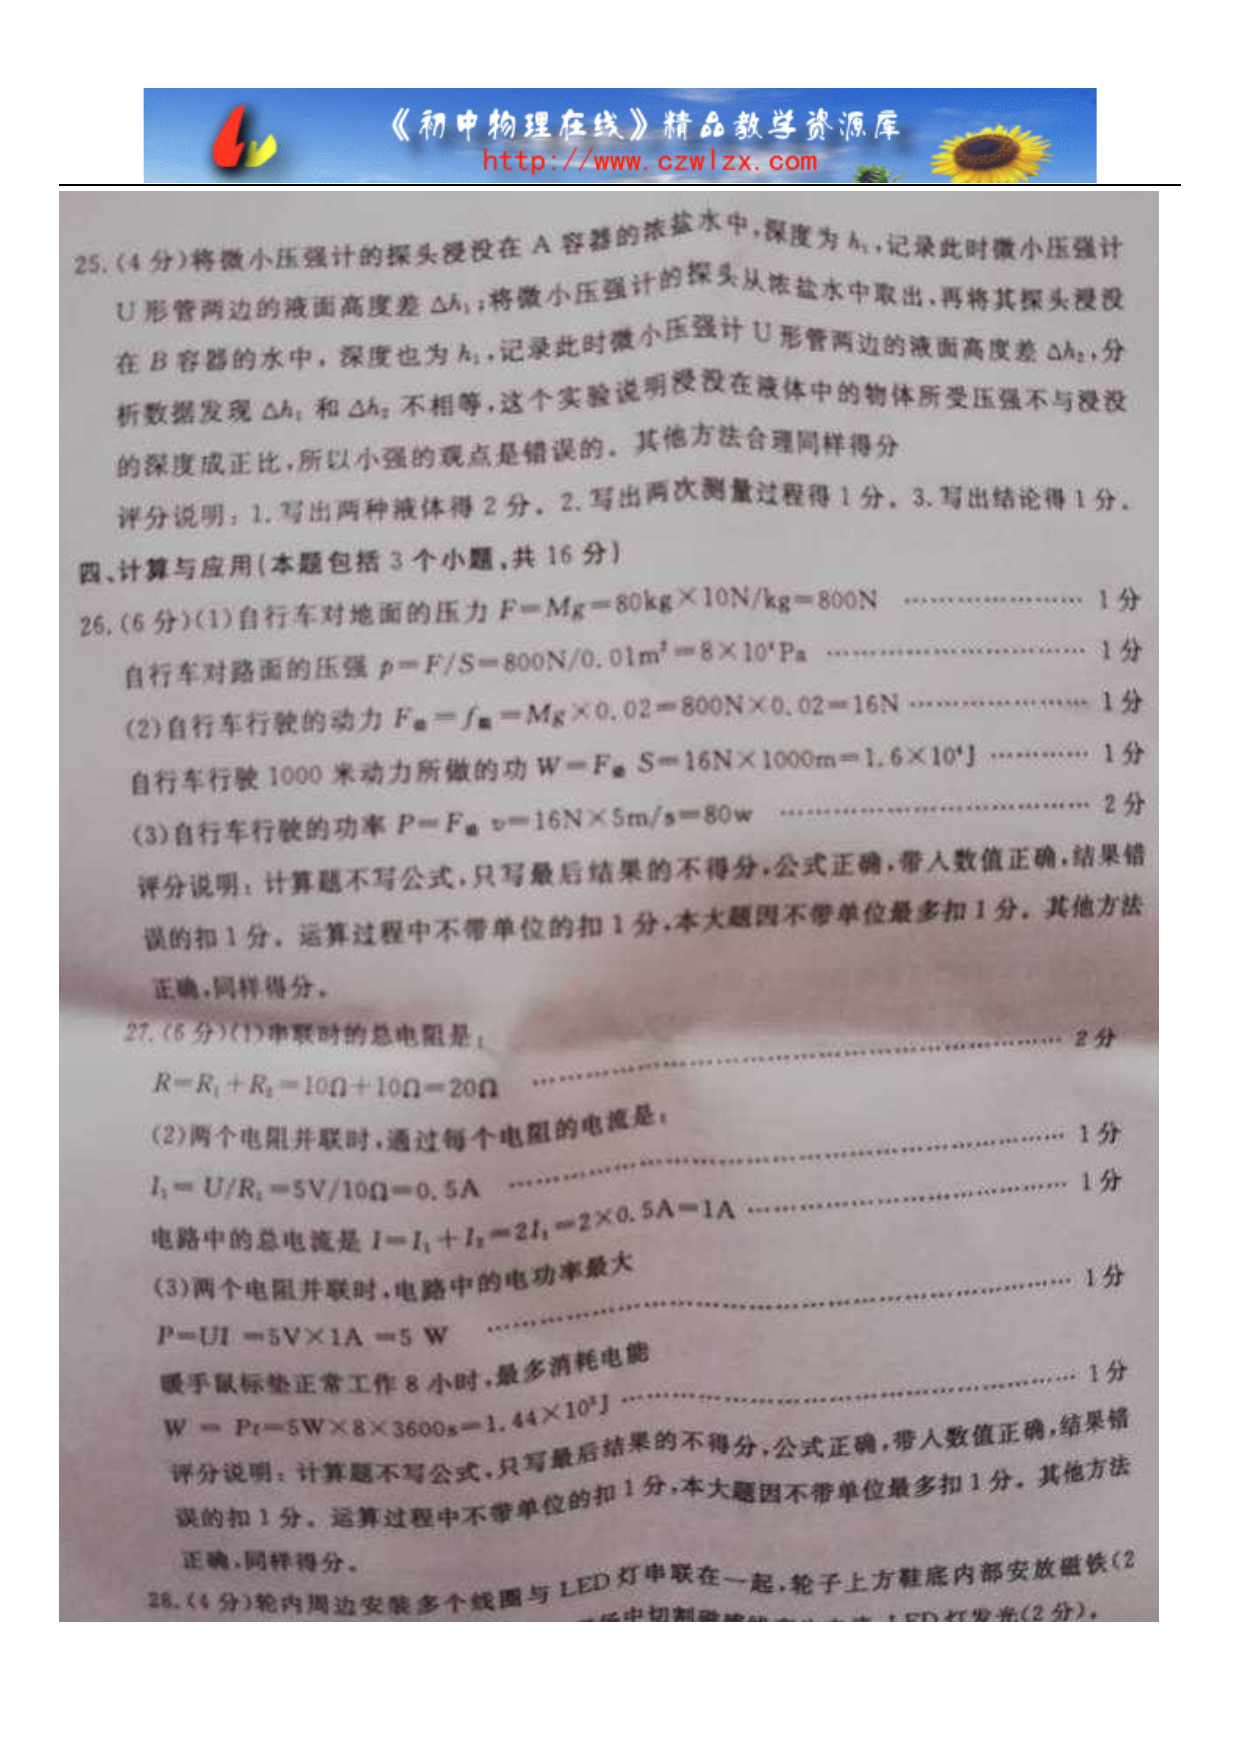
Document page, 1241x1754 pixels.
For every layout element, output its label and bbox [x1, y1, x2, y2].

picture [143, 88, 1097, 183]
picture [59, 191, 1159, 1622]
